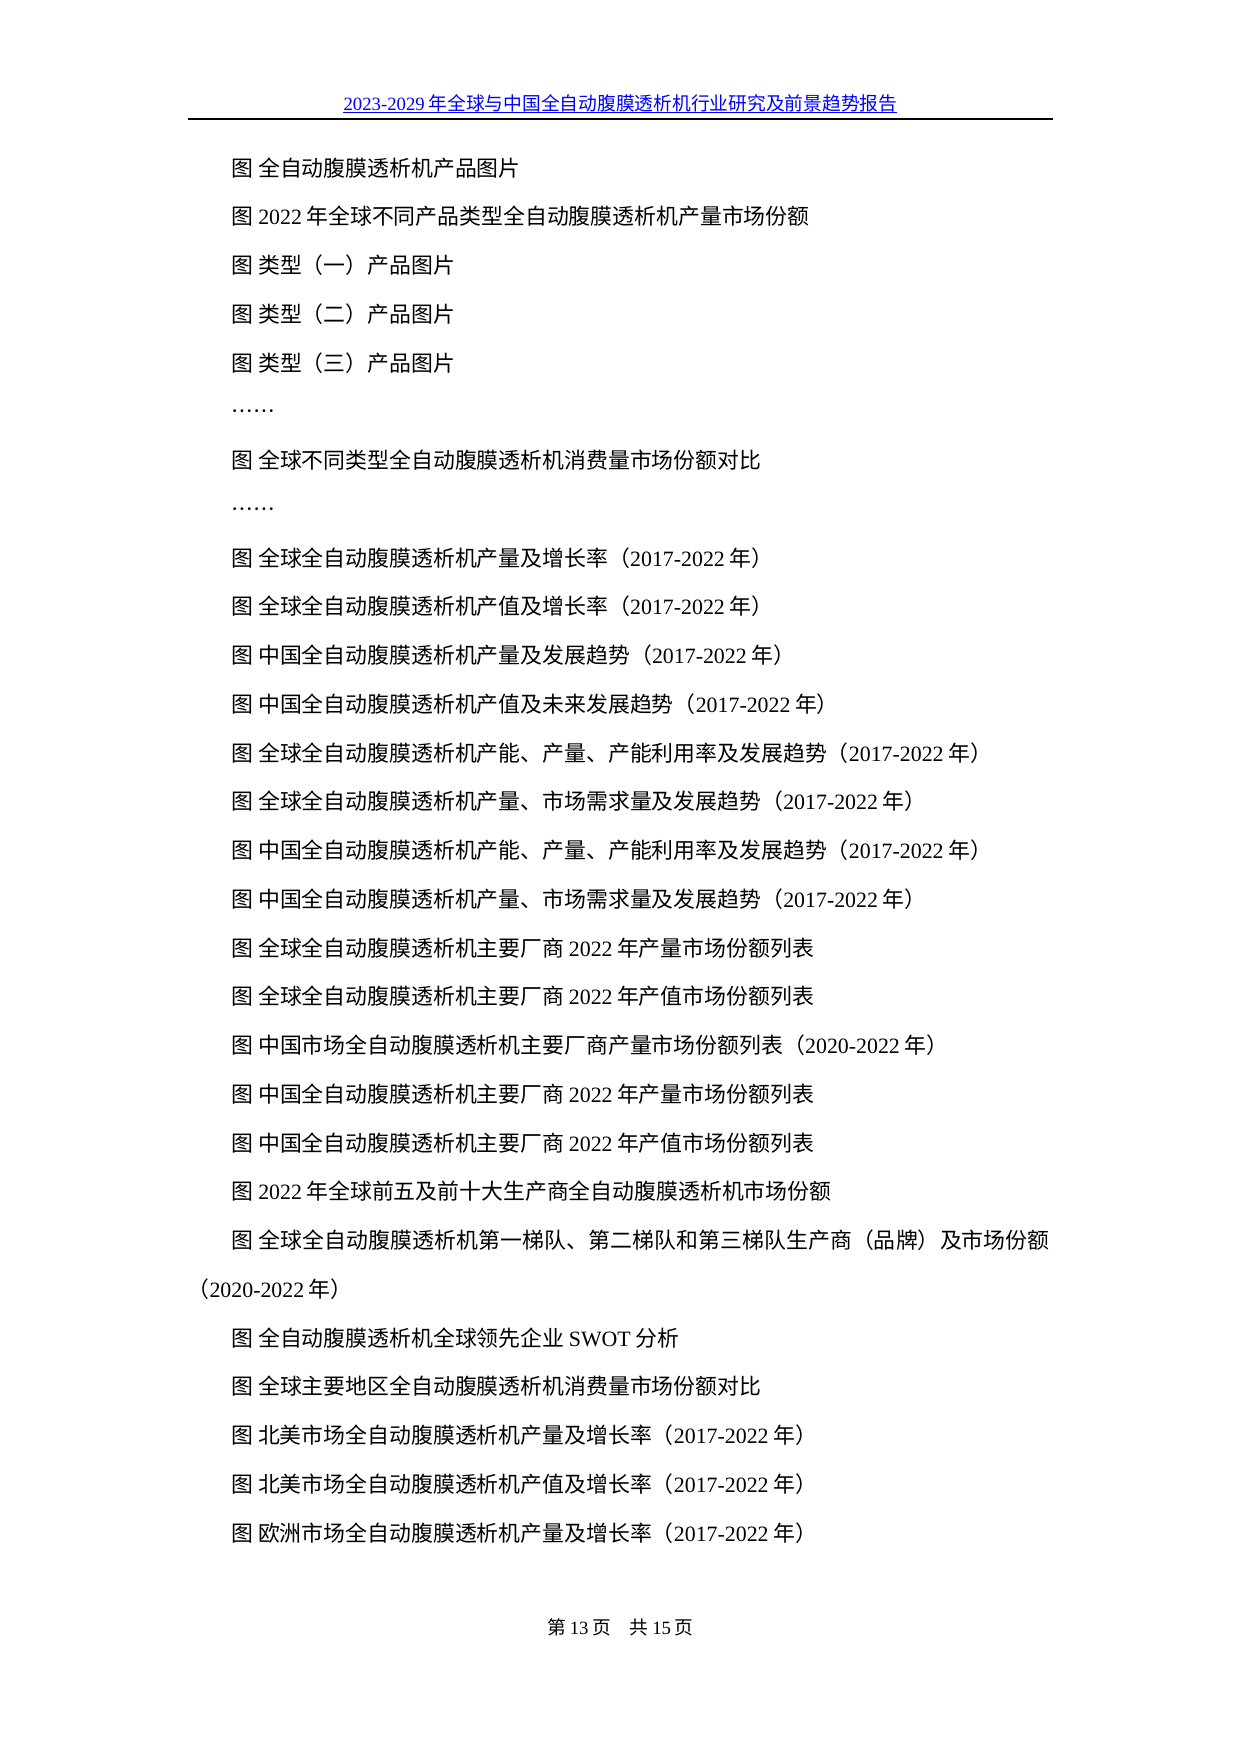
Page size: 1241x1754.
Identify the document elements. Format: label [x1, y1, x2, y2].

text [187, 150, 1053, 1548]
